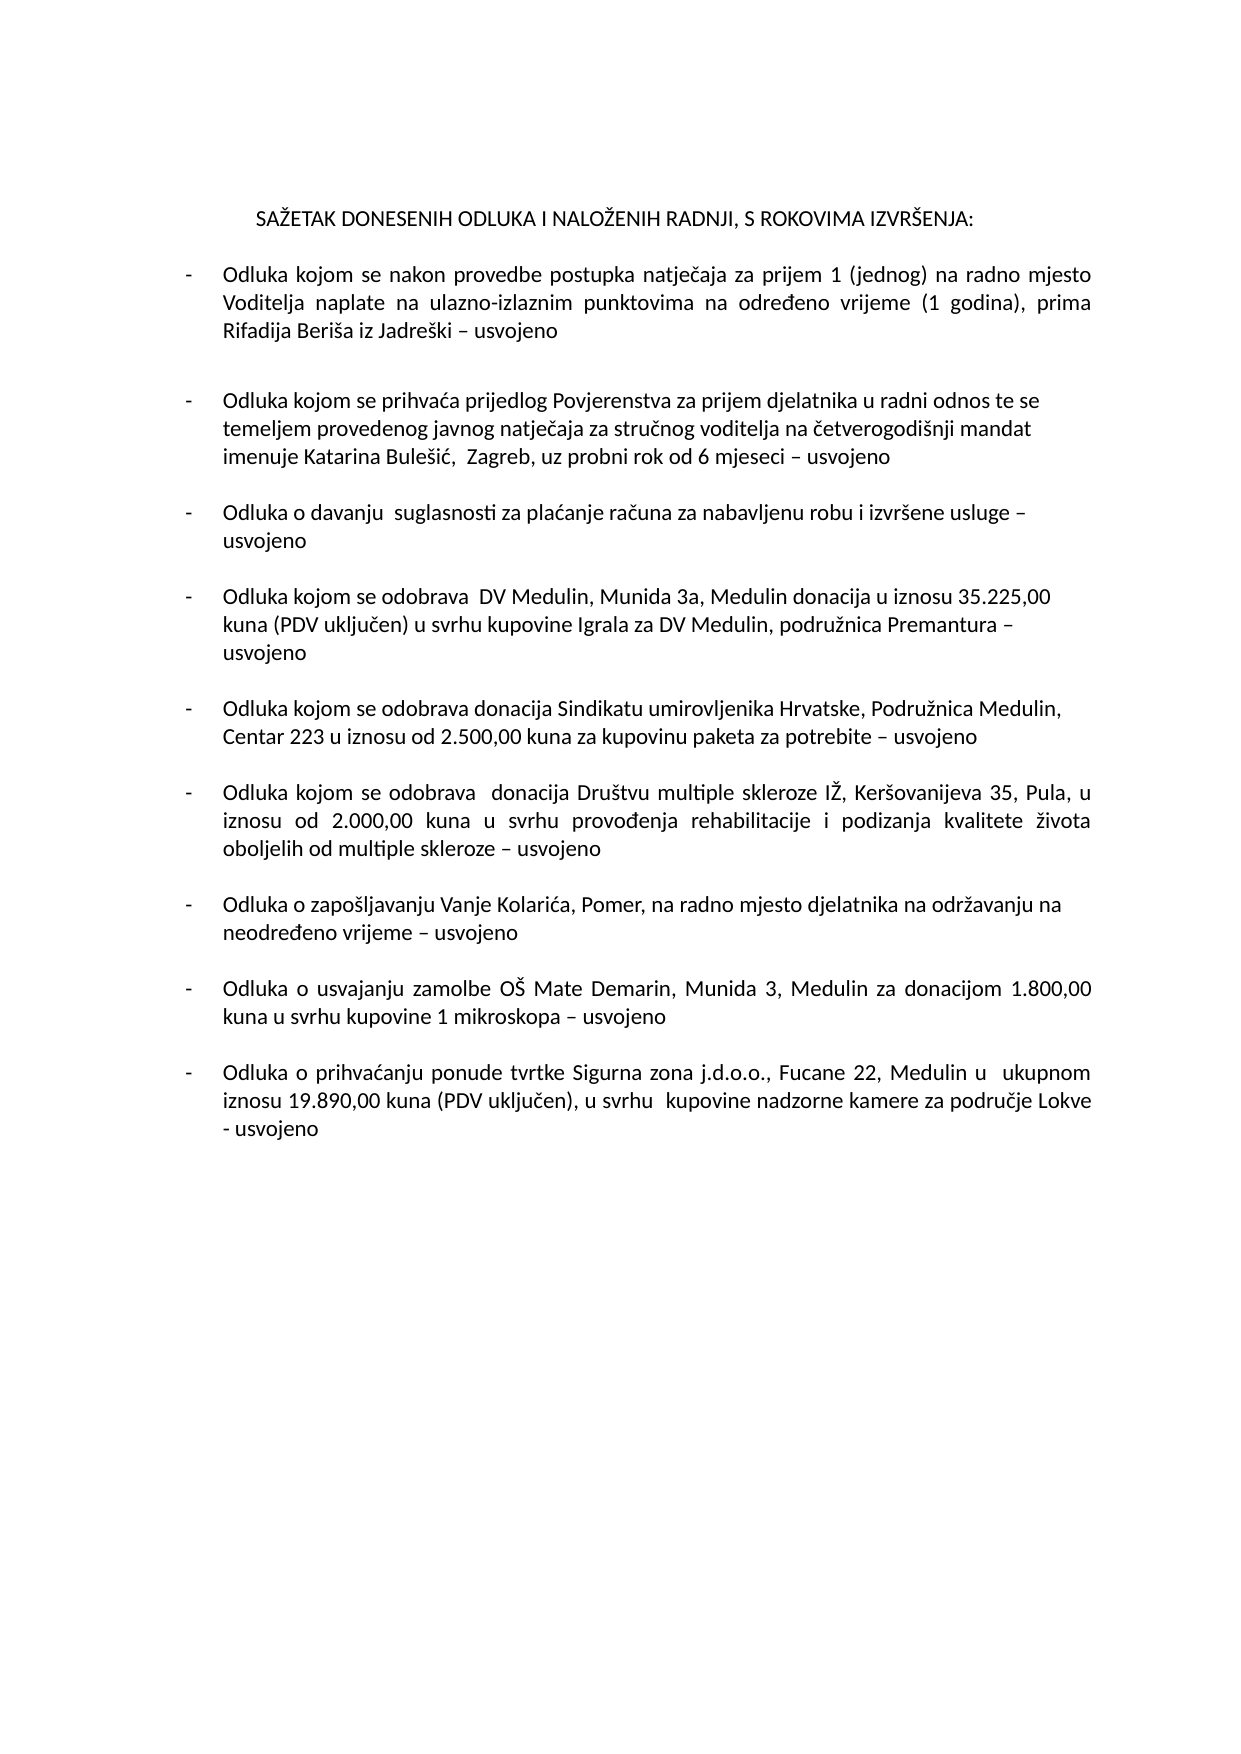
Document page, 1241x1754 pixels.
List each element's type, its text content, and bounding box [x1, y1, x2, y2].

list Odluka kojom se prihvaća prijedlog Povjerenstva za prijem djelatnika u radni odnos te se temeljem provedenog javnog natječaja za stručnog voditelja na četverogodišnji mandat imenuje Katarina Bulešić, Zagreb, uz probni rok od 6 mjeseci – usvojeno [185, 386, 1093, 470]
list Odluka kojom se nakon provedbe postupka natječaja za prijem 1 (jednog) na radno mjesto Voditelja naplate na ulazno-izlaznim punktovima na određeno vrijeme (1 godina), prima Rifadija Beriša iz Jadreški – usvojeno [185, 260, 1093, 344]
list Odluka o usvajanju zamolbe OŠ Mate Demarin, Munida 3, Medulin za donacijom 1.800,00 kuna u svrhu kupovine 1 mikroskopa – usvojeno [185, 974, 1093, 1030]
list Odluka o zapošljavanju Vanje Kolarića, Pomer, na radno mjesto djelatnika na održavanju na neodređeno vrijeme – usvojeno [185, 890, 1093, 946]
list Odluka o prihvaćanju ponude tvrtke Sigurna zona j.d.o.o., Fucane 22, Medulin u ukupnom iznosu 19.890,00 kuna (PDV uključen), u svrhu kupovine nadzorne kamere za područje Lokve - usvojeno [185, 1058, 1093, 1142]
list Odluka o davanju suglasnosti za plaćanje računa za nabavljenu robu i izvršene usluge – usvojeno [185, 498, 1093, 554]
list Odluka kojom se odobrava DV Medulin, Munida 3a, Medulin donacija u iznosu 35.225,00 kuna (PDV uključen) u svrhu kupovine Igrala za DV Medulin, podružnica Premantura – usvojeno [185, 582, 1093, 666]
list Odluka kojom se odobrava donacija Sindikatu umirovljenika Hrvatske, Podružnica Medulin, Centar 223 u iznosu od 2.500,00 kuna za kupovinu paketa za potrebite – usvojeno [185, 694, 1093, 750]
list Odluka kojom se odobrava donacija Društvu multiple skleroze IŽ, Keršovanijeva 35, Pula, u iznosu od 2.000,00 kuna u svrhu provođenja rehabilitacije i podizanja kvalitete života oboljelih od multiple skleroze – usvojeno [185, 778, 1093, 862]
text SAŽETAK DONESENIH ODLUKA I NALOŽENIH RADNJI, S ROKOVIMA IZVRŠENJA: [148, 204, 1093, 232]
